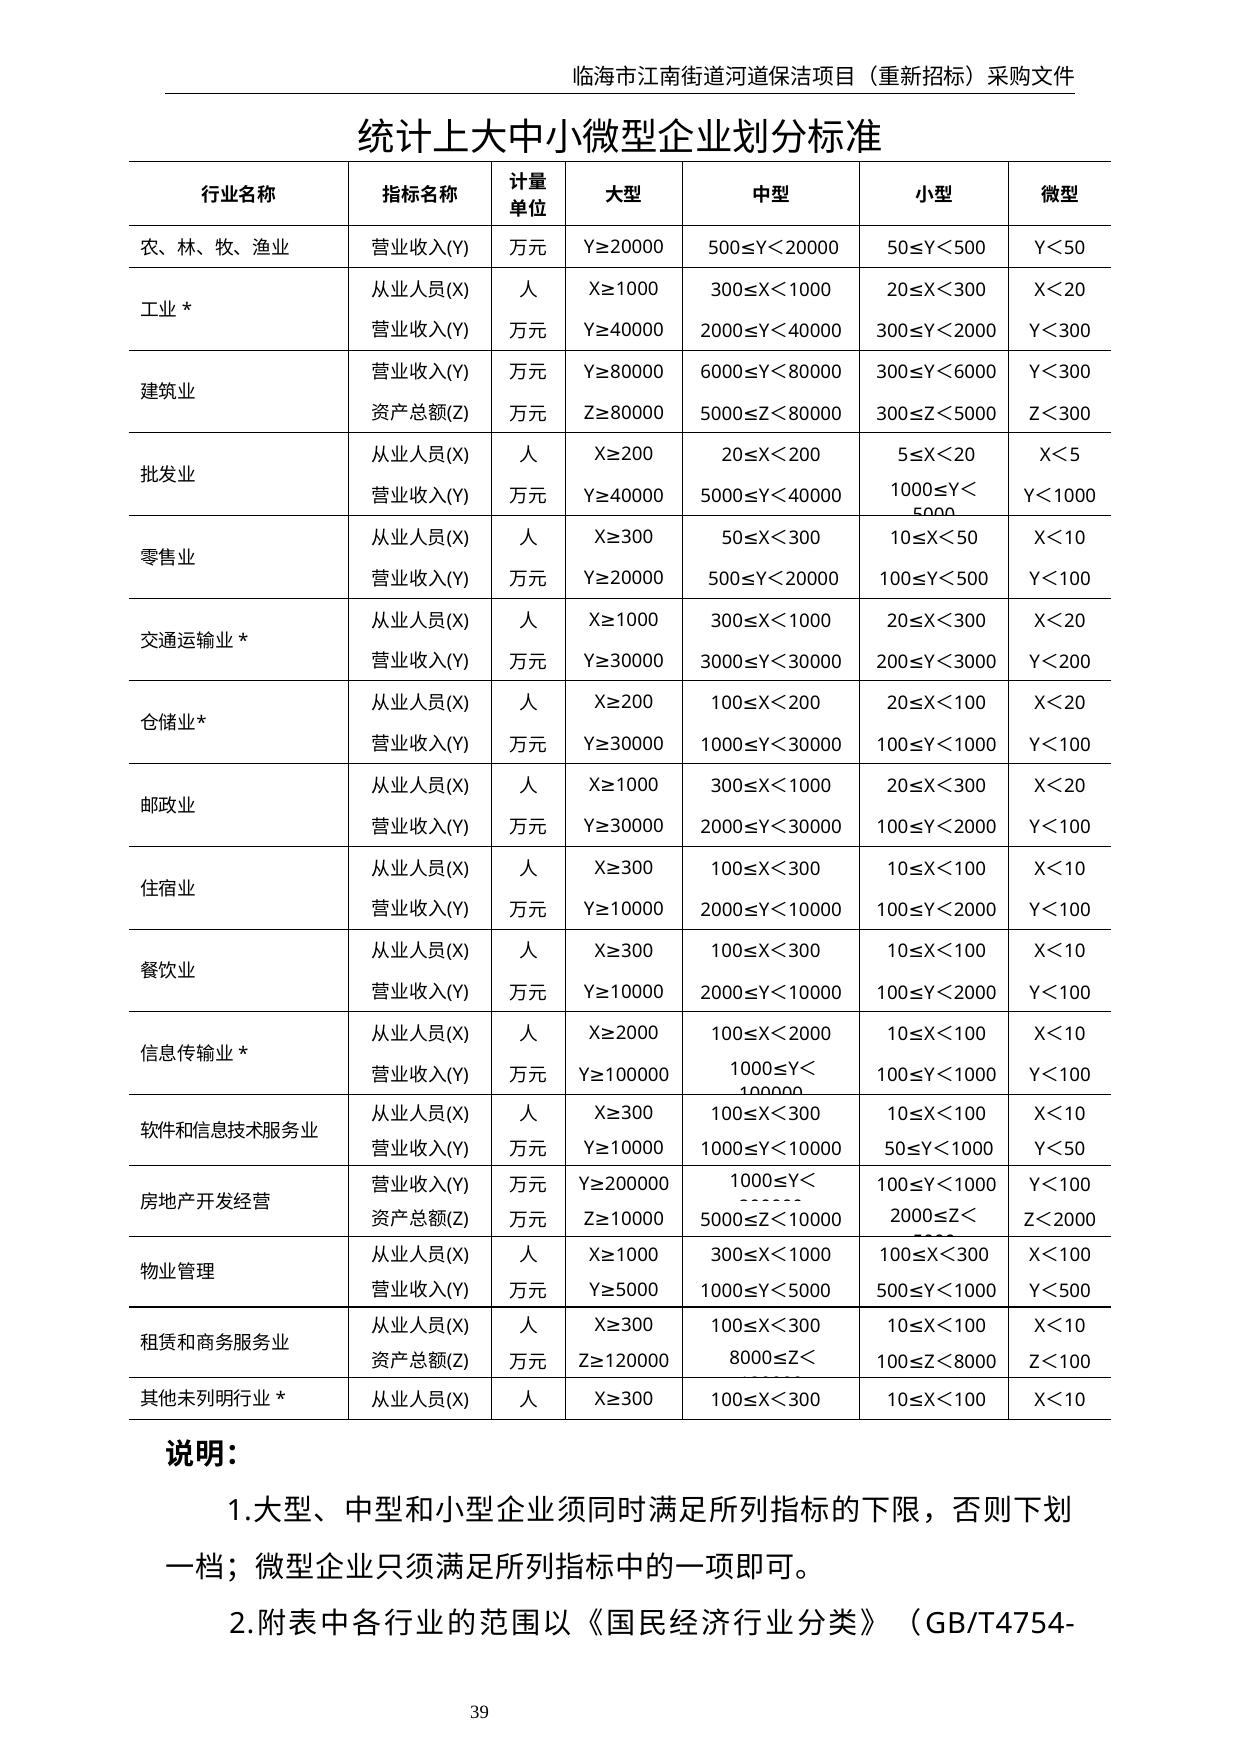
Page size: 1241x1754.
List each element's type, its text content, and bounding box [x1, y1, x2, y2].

table_cell 300≤Y＜2000 [860, 308, 1008, 349]
table_cell Y≥30000 [566, 722, 682, 763]
table_cell X＜10 [1009, 516, 1111, 556]
table_cell 2000≤Y＜10000 [683, 887, 859, 928]
table_cell 500≤Y＜20000 [683, 226, 859, 267]
table_cell Y≥10000 [566, 887, 682, 928]
table_cell 万元 [492, 391, 565, 432]
table_cell Y≥80000 [566, 351, 682, 391]
table_cell Y≥10000 [566, 970, 682, 1011]
table_cell X≥1000 [566, 1237, 682, 1271]
text 统计上大中小微型企业划分标准 [165, 106, 1075, 161]
table_cell X≥300 [566, 847, 682, 887]
table_cell Y＜100 [1009, 887, 1111, 928]
table_cell Y≥30000 [566, 639, 682, 680]
table_cell 邮政业 [129, 764, 348, 846]
table_cell Z≥10000 [566, 1200, 682, 1236]
table_cell 万元 [492, 804, 565, 846]
table_cell 20≤X＜100 [860, 681, 1008, 722]
table_cell X＜5 [1009, 433, 1111, 473]
table_cell Y＜500 [1009, 1271, 1111, 1306]
table_cell 人 [492, 1012, 565, 1052]
table_cell 人 [492, 847, 565, 887]
table_cell 营业收入(Y) [349, 556, 491, 598]
table_cell 资产总额(Z) [349, 1200, 491, 1236]
table_cell 建筑业 [129, 351, 348, 432]
table_cell X≥1000 [566, 268, 682, 308]
table_cell X≥300 [566, 516, 682, 556]
table_cell 500≤Y＜20000 [683, 556, 859, 598]
table_cell 100≤Z＜8000 [860, 1342, 1008, 1377]
text 说明： [165, 1420, 1075, 1476]
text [165, 1588, 1075, 1644]
table_cell Y＜100 [1009, 1166, 1111, 1200]
table_header 行业名称 [129, 162, 348, 225]
table_cell 从业人员(X) [349, 433, 491, 473]
table_cell 从业人员(X) [349, 1012, 491, 1052]
table_cell 300≤Y＜6000 [860, 351, 1008, 391]
table_cell 万元 [492, 351, 565, 391]
table_cell Y≥100000 [566, 1053, 682, 1094]
table_cell 软件和信息技术服务业 [129, 1095, 348, 1165]
table_cell Y≥10000 [566, 1129, 682, 1165]
table_cell 万元 [492, 1166, 565, 1200]
table_cell Y＜50 [1009, 1129, 1111, 1165]
table_cell 万元 [492, 556, 565, 598]
table_cell 万元 [492, 887, 565, 928]
table_cell 100≤Y＜1000 [860, 1053, 1008, 1094]
table_cell 100≤X＜2000 [683, 1012, 859, 1052]
table_cell 100≤Y＜2000 [860, 970, 1008, 1011]
table_cell X≥200 [566, 433, 682, 473]
table_cell 房地产开发经营 [129, 1166, 348, 1236]
table_cell 1000≤Y＜30000 [683, 722, 859, 763]
table_cell Y＜100 [1009, 1053, 1111, 1094]
text 1.大型、中型和小型企业须同时满足所列指标的下限，否则下划一档；微型企业只须满足所列指标中的一项即可。 [165, 1476, 1075, 1588]
table_cell 万元 [492, 722, 565, 763]
table_cell X＜20 [1009, 681, 1111, 722]
table_cell Y＜50 [1009, 226, 1111, 267]
table_cell 100≤Y＜500 [860, 556, 1008, 598]
table_header 大型 [566, 162, 682, 225]
table_cell X≥300 [566, 1095, 682, 1129]
table_header 小型 [860, 162, 1008, 225]
table_cell Y≥40000 [566, 474, 682, 515]
table_cell 20≤X＜200 [683, 433, 859, 473]
table_cell X≥1000 [566, 764, 682, 804]
table_cell 营业收入(Y) [349, 1053, 491, 1094]
table_cell 1000≤Y＜5000 [860, 474, 1008, 515]
table_cell X≥1000 [566, 599, 682, 639]
table_cell X≥300 [566, 930, 682, 970]
table_cell 营业收入(Y) [349, 639, 491, 680]
table_cell 100≤X＜300 [683, 1095, 859, 1129]
table_cell 从业人员(X) [349, 268, 491, 308]
table_cell 人 [492, 1378, 565, 1418]
table_cell X＜10 [1009, 847, 1111, 887]
table_cell Z＜100 [1009, 1342, 1111, 1377]
table_cell 100≤Y＜2000 [860, 804, 1008, 846]
table_cell 200≤Y＜3000 [860, 639, 1008, 680]
table_cell Y＜300 [1009, 308, 1111, 349]
table_cell X＜10 [1009, 930, 1111, 970]
table_cell 20≤X＜300 [860, 764, 1008, 804]
table_cell 1000≤Y＜10000 [683, 1129, 859, 1165]
table_cell X≥2000 [566, 1012, 682, 1052]
table_cell 万元 [492, 970, 565, 1011]
table_cell 农、林、牧、渔业 [129, 226, 348, 267]
table_cell 100≤X＜300 [683, 847, 859, 887]
table_cell 100≤Y＜2000 [860, 887, 1008, 928]
table_cell 8000≤Z＜120000 [683, 1342, 859, 1377]
table_cell 1000≤Y＜200000 [683, 1166, 859, 1200]
table_cell 零售业 [129, 516, 348, 598]
table_cell Y＜100 [1009, 970, 1111, 1011]
table_cell 人 [492, 516, 565, 556]
table_cell 营业收入(Y) [349, 804, 491, 846]
table_cell 从业人员(X) [349, 681, 491, 722]
table_cell 营业收入(Y) [349, 474, 491, 515]
table_cell 1000≤Y＜5000 [683, 1271, 859, 1306]
table_cell X≥200 [566, 681, 682, 722]
table_cell 营业收入(Y) [349, 887, 491, 928]
table_cell 从业人员(X) [349, 516, 491, 556]
table_header 微型 [1009, 162, 1111, 225]
table_cell X＜20 [1009, 764, 1111, 804]
table_cell 5000≤Z＜80000 [683, 391, 859, 432]
table_cell 从业人员(X) [349, 1095, 491, 1129]
table_cell Y＜100 [1009, 556, 1111, 598]
table_cell 万元 [492, 1342, 565, 1377]
table_cell 1000≤Y＜100000 [683, 1053, 859, 1094]
table_cell 营业收入(Y) [349, 226, 491, 267]
table_cell 营业收入(Y) [349, 351, 491, 391]
table_cell Z≥120000 [566, 1342, 682, 1377]
table_cell 人 [492, 1095, 565, 1129]
table_cell 100≤X＜300 [683, 1378, 859, 1418]
table_cell 50≤Y＜500 [860, 226, 1008, 267]
table_cell 资产总额(Z) [349, 391, 491, 432]
table_header 中型 [683, 162, 859, 225]
table_cell Y≥5000 [566, 1271, 682, 1306]
table_cell 100≤X＜200 [683, 681, 859, 722]
table_cell 信息传输业 * [129, 1012, 348, 1094]
table_cell 10≤X＜100 [860, 1095, 1008, 1129]
table_cell 10≤X＜100 [860, 847, 1008, 887]
table_cell 300≤Z＜5000 [860, 391, 1008, 432]
table_cell 人 [492, 599, 565, 639]
table_cell 2000≤Z＜5000 [860, 1200, 1008, 1236]
table_cell 300≤X＜1000 [683, 268, 859, 308]
table_cell Y≥200000 [566, 1166, 682, 1200]
table_cell Y≥20000 [566, 226, 682, 267]
table_cell Y≥40000 [566, 308, 682, 349]
table_cell 人 [492, 268, 565, 308]
table_cell 物业管理 [129, 1237, 348, 1306]
table_cell 人 [492, 1308, 565, 1342]
table_cell 住宿业 [129, 847, 348, 928]
table_cell 人 [492, 433, 565, 473]
table_cell 2000≤Y＜10000 [683, 970, 859, 1011]
table_cell 20≤X＜300 [860, 599, 1008, 639]
table_cell 5000≤Y＜40000 [683, 474, 859, 515]
table_cell 营业收入(Y) [349, 1166, 491, 1200]
table_cell Y＜1000 [1009, 474, 1111, 515]
table_cell 100≤X＜300 [683, 1308, 859, 1342]
table_cell 10≤X＜100 [860, 1012, 1008, 1052]
table_cell 营业收入(Y) [349, 1129, 491, 1165]
table_cell 仓储业* [129, 681, 348, 763]
table_cell 6000≤Y＜80000 [683, 351, 859, 391]
table_cell Y≥30000 [566, 804, 682, 846]
table_cell 万元 [492, 1271, 565, 1306]
table_cell 餐饮业 [129, 930, 348, 1011]
table_cell 营业收入(Y) [349, 722, 491, 763]
table_cell Z≥80000 [566, 391, 682, 432]
table_cell 从业人员(X) [349, 1237, 491, 1271]
table_cell X＜100 [1009, 1237, 1111, 1271]
table_cell Y≥20000 [566, 556, 682, 598]
table_cell X＜20 [1009, 599, 1111, 639]
table_cell 万元 [492, 1053, 565, 1094]
table_cell 万元 [492, 474, 565, 515]
table_cell Y＜100 [1009, 722, 1111, 763]
table_cell 工业 * [129, 268, 348, 349]
table_cell 交通运输业 * [129, 599, 348, 680]
table_cell 租赁和商务服务业 [129, 1308, 348, 1377]
table_cell 其他未列明行业 * [129, 1378, 348, 1418]
table_cell X＜10 [1009, 1308, 1111, 1342]
table_cell 500≤Y＜1000 [860, 1271, 1008, 1306]
table_cell 从业人员(X) [349, 1308, 491, 1342]
table_cell 万元 [492, 226, 565, 267]
table_cell 人 [492, 681, 565, 722]
table_cell 从业人员(X) [349, 1378, 491, 1418]
table_cell 从业人员(X) [349, 847, 491, 887]
table_cell 万元 [492, 308, 565, 349]
table_cell 5≤X＜20 [860, 433, 1008, 473]
table_cell 万元 [492, 639, 565, 680]
table_cell 2000≤Y＜30000 [683, 804, 859, 846]
table_cell Y＜200 [1009, 639, 1111, 680]
table_cell 50≤Y＜1000 [860, 1129, 1008, 1165]
table_cell 100≤X＜300 [860, 1237, 1008, 1271]
table_header 指标名称 [349, 162, 491, 225]
table_cell Z＜2000 [1009, 1200, 1111, 1236]
table_cell 100≤X＜300 [683, 930, 859, 970]
table_cell X＜10 [1009, 1378, 1111, 1418]
table_cell Y＜300 [1009, 351, 1111, 391]
table_cell X＜10 [1009, 1095, 1111, 1129]
table_cell 100≤Y＜1000 [860, 722, 1008, 763]
table_cell X＜20 [1009, 268, 1111, 308]
table_cell X≥300 [566, 1378, 682, 1418]
table_cell 人 [492, 930, 565, 970]
table_cell X＜10 [1009, 1012, 1111, 1052]
table_cell 批发业 [129, 433, 348, 515]
table_cell 300≤X＜1000 [683, 1237, 859, 1271]
table_cell 万元 [492, 1129, 565, 1165]
table_cell 从业人员(X) [349, 930, 491, 970]
table_cell X≥300 [566, 1308, 682, 1342]
table_cell 资产总额(Z) [349, 1342, 491, 1377]
table_cell 从业人员(X) [349, 764, 491, 804]
table_cell 20≤X＜300 [860, 268, 1008, 308]
table_cell 人 [492, 1237, 565, 1271]
table_header 计量 单位 [492, 162, 565, 225]
table_cell 营业收入(Y) [349, 308, 491, 349]
table_cell Y＜100 [1009, 804, 1111, 846]
table_cell 人 [492, 764, 565, 804]
table_cell 2000≤Y＜40000 [683, 308, 859, 349]
table_cell 万元 [492, 1200, 565, 1236]
table_cell 10≤X＜100 [860, 930, 1008, 970]
table_cell 营业收入(Y) [349, 970, 491, 1011]
table_cell 300≤X＜1000 [683, 764, 859, 804]
table_cell 营业收入(Y) [349, 1271, 491, 1306]
table_cell 5000≤Z＜10000 [683, 1200, 859, 1236]
table_cell 100≤Y＜1000 [860, 1166, 1008, 1200]
table_cell 50≤X＜300 [683, 516, 859, 556]
table_cell 10≤X＜100 [860, 1308, 1008, 1342]
table_cell Z＜300 [1009, 391, 1111, 432]
table_cell 10≤X＜100 [860, 1378, 1008, 1418]
table_cell 10≤X＜50 [860, 516, 1008, 556]
table_cell 3000≤Y＜30000 [683, 639, 859, 680]
table_cell 从业人员(X) [349, 599, 491, 639]
table_cell 300≤X＜1000 [683, 599, 859, 639]
